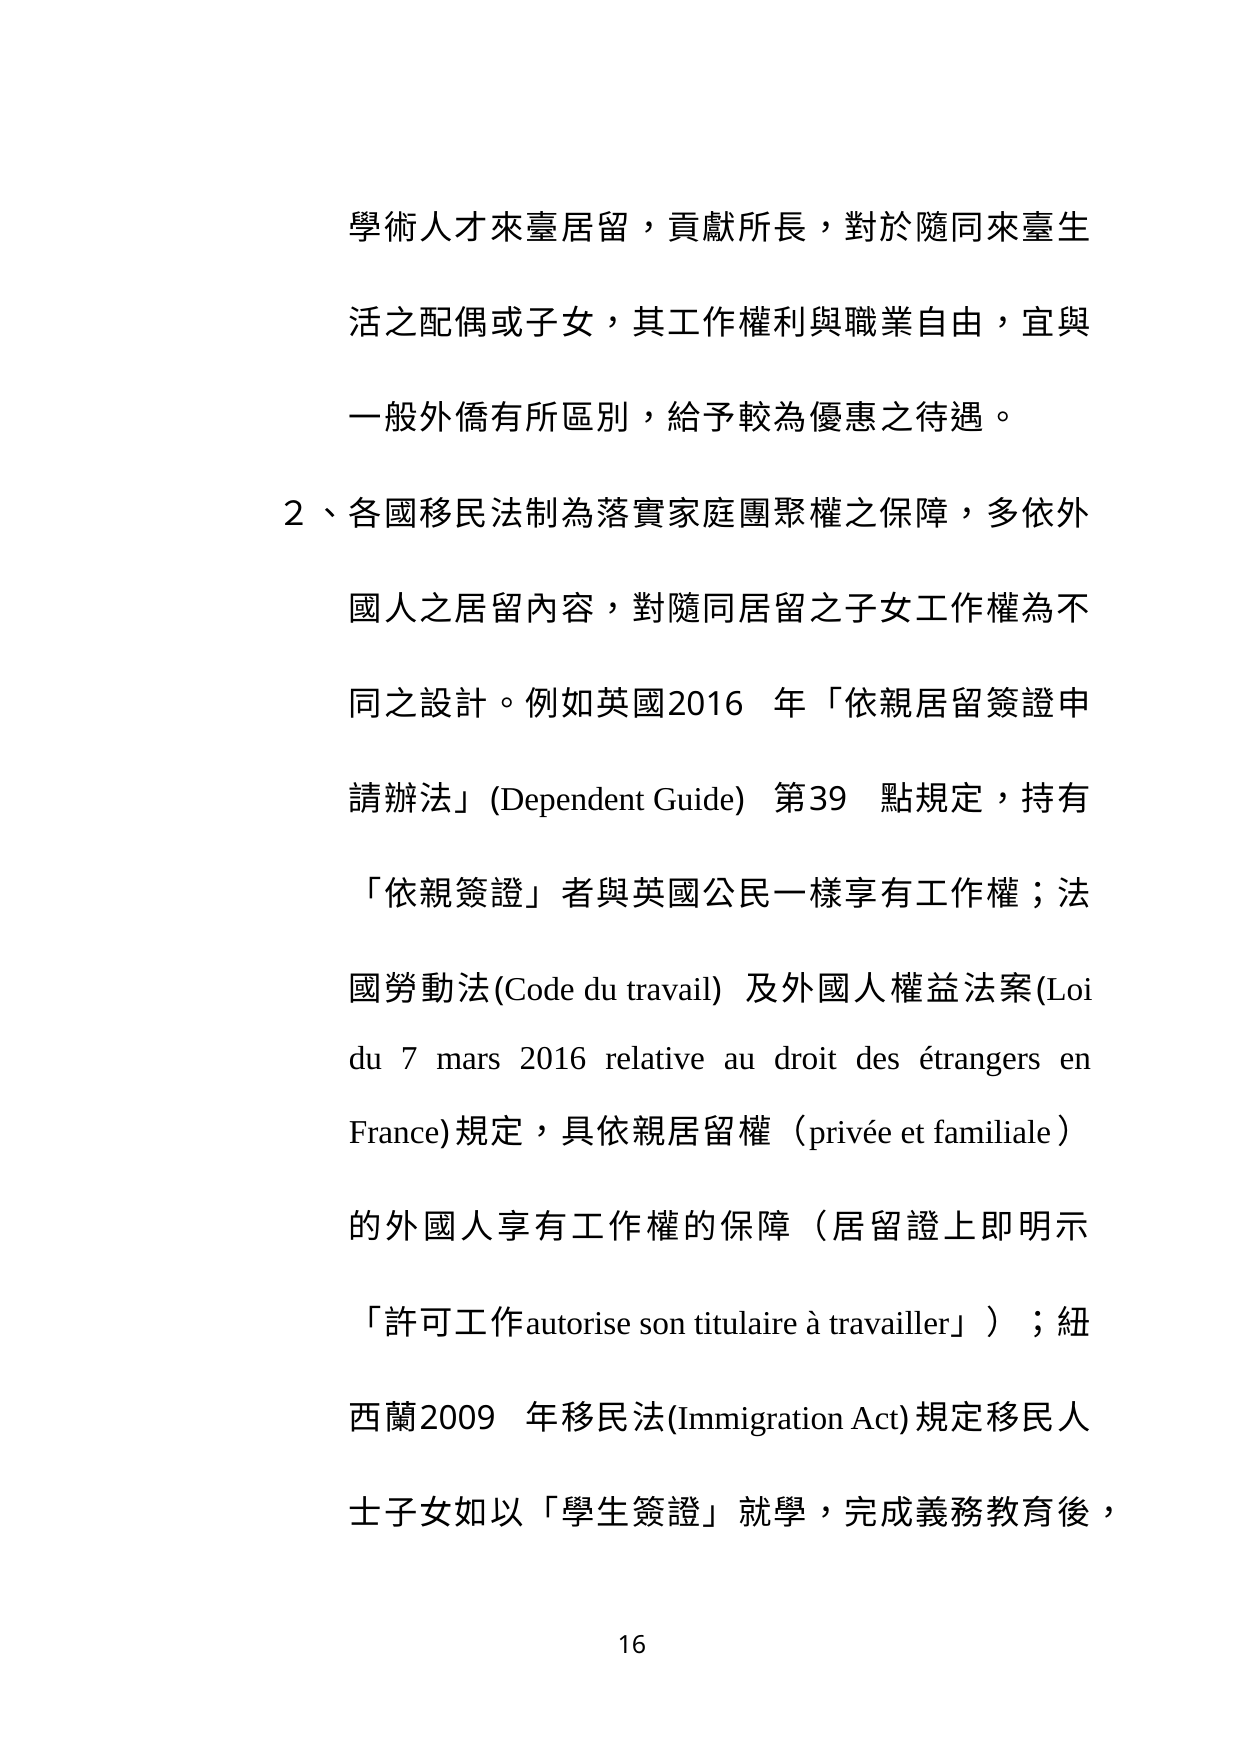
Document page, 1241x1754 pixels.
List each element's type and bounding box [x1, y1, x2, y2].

subtitle [278, 177, 1092, 463]
subtitle [278, 463, 1092, 1558]
